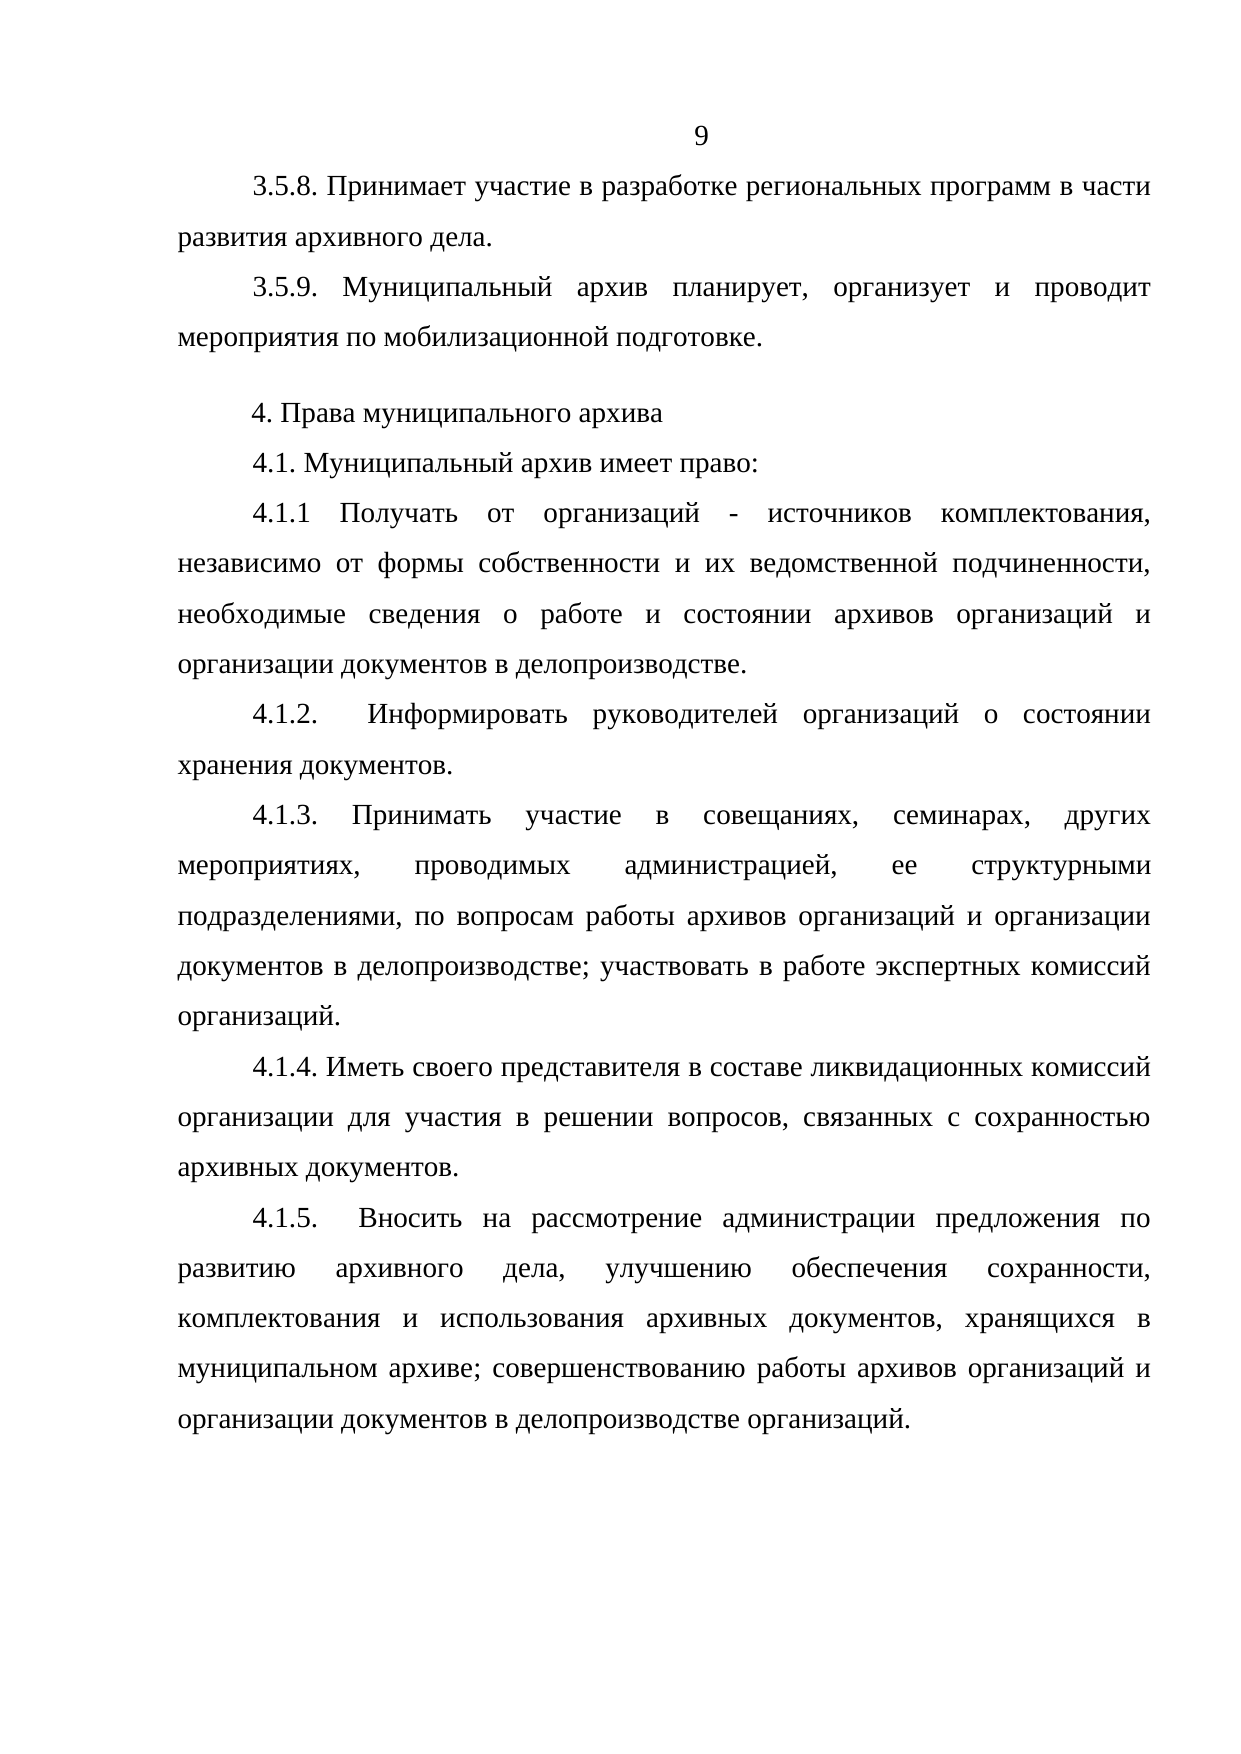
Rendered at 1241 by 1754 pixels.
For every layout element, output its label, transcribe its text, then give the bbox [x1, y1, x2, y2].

text 4. Права муниципального архива [177, 395, 1152, 428]
text 4.1.4. Иметь своего представителя в составе ликвидационных комиссий организации для участия в решении вопросов, связанных с сохранностью архивных документов. [177, 1049, 1152, 1183]
text 9 [177, 118, 1152, 152]
text 3.5.8. Принимает участие в разработке региональных программ в части развития архивного дела. [177, 168, 1152, 252]
text 3.5.9. Муниципальный архив планирует, организует и проводит мероприятия по мобилизационной подготовке. [177, 269, 1152, 353]
text 4.1.3. Принимать участие в совещаниях, семинарах, других мероприятиях, проводимых администрацией, ее структурными подразделениями, по вопросам работы архивов организаций и организации документов в делопроизводстве; участвовать в работе экспертных комиссий организаций. [177, 797, 1152, 1032]
text 4.1. Муниципальный архив имеет право: [177, 445, 1152, 478]
text 4.1.5. Вносить на рассмотрение администрации предложения по развитию архивного дела, улучшению обеспечения сохранности, комплектования и использования архивных документов, хранящихся в муниципальном архиве; совершенствованию работы архивов организаций и организации документов в делопроизводстве организаций. [177, 1200, 1152, 1434]
text 4.1.2. Информировать руководителей организаций о состоянии хранения документов. [177, 697, 1152, 780]
text 4.1.1 Получать от организаций - источников комплектования, независимо от формы собственности и их ведомственной подчиненности, необходимые сведения о работе и состоянии архивов организаций и организации документов в делопроизводстве. [177, 495, 1152, 680]
